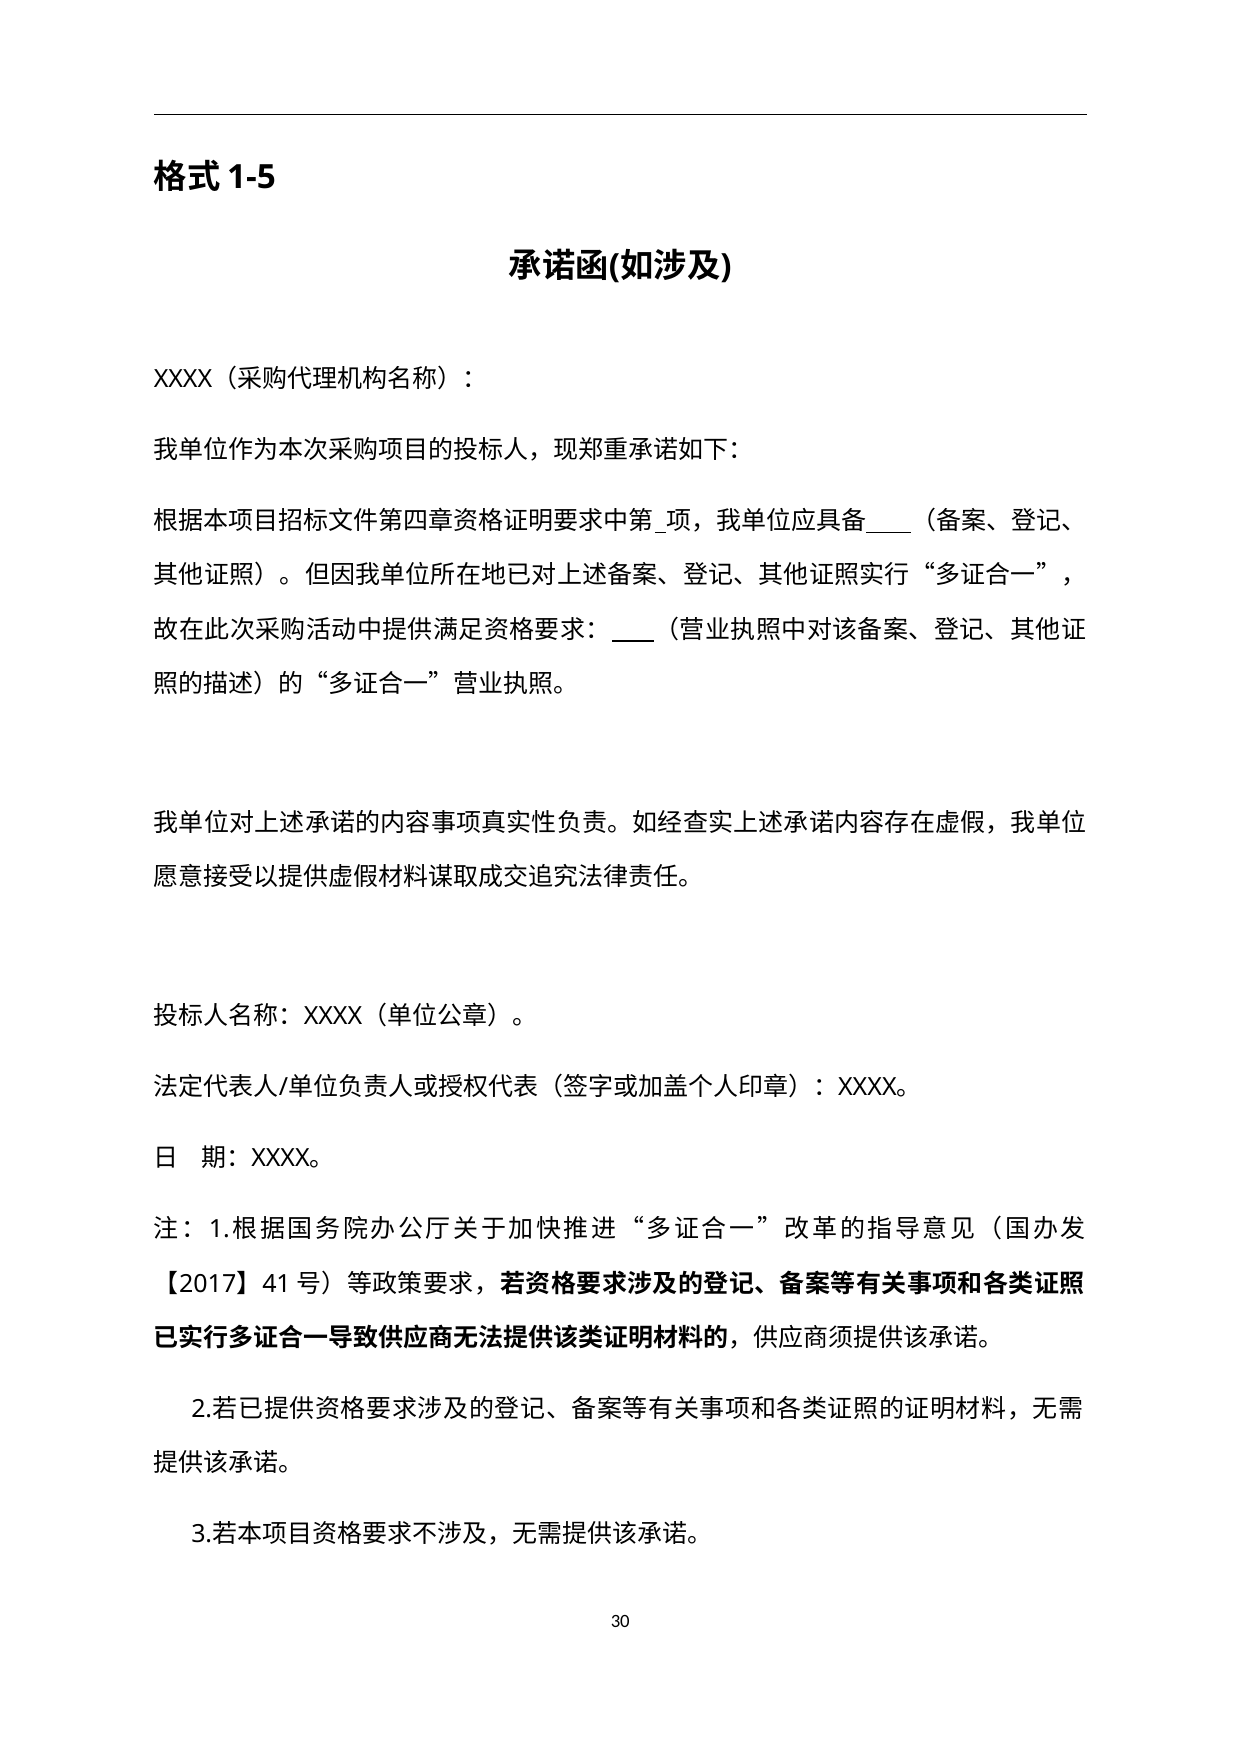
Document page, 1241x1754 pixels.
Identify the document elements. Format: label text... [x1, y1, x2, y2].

text 3.若本项目资格要求不涉及，无需提供该承诺。 [153, 1514, 1087, 1550]
text 格式1-5 [153, 150, 1087, 198]
text 日 期：XXXX。 [153, 1138, 1087, 1174]
text 根据本项目招标文件第四章资格证明要求中第 项，我单位应具备 （备案、登记、其他证照）。但因我单位所在地已对上述备案、登记、其他证照实行“多证合一”，故在此次采购活动中提供满足资格要求： （营业执照中对该备案、登记、其他证照的描述）的“多证合一”营业执照。 [153, 501, 1087, 700]
text 投标人名称：XXXX（单位公章）。 [153, 996, 1087, 1032]
text 我单位对上述承诺的内容事项真实性负责。如经查实上述承诺内容存在虚假，我单位愿意接受以提供虚假材料谋取成交追究法律责任。 [153, 802, 1087, 893]
text 承诺函(如涉及) [153, 239, 1087, 288]
text 我单位作为本次采购项目的投标人，现郑重承诺如下： [153, 429, 1087, 466]
text XXXX（采购代理机构名称）： [153, 358, 1087, 395]
text 2.若已提供资格要求涉及的登记、备案等有关事项和各类证照的证明材料，无需提供该承诺。 [153, 1388, 1087, 1479]
text 法定代表人/单位负责人或授权代表（签字或加盖个人印章）：XXXX。 [153, 1067, 1087, 1103]
text 注：1.根据国务院办公厅关于加快推进“多证合一”改革的指导意见（国办发【2017】41号）等政策要求，若资格要求涉及的登记、备案等有关事项和各类证照已实行多证合一导致供应商无法提供该类证明材料的，供应商须提供该承诺。 [153, 1209, 1087, 1354]
